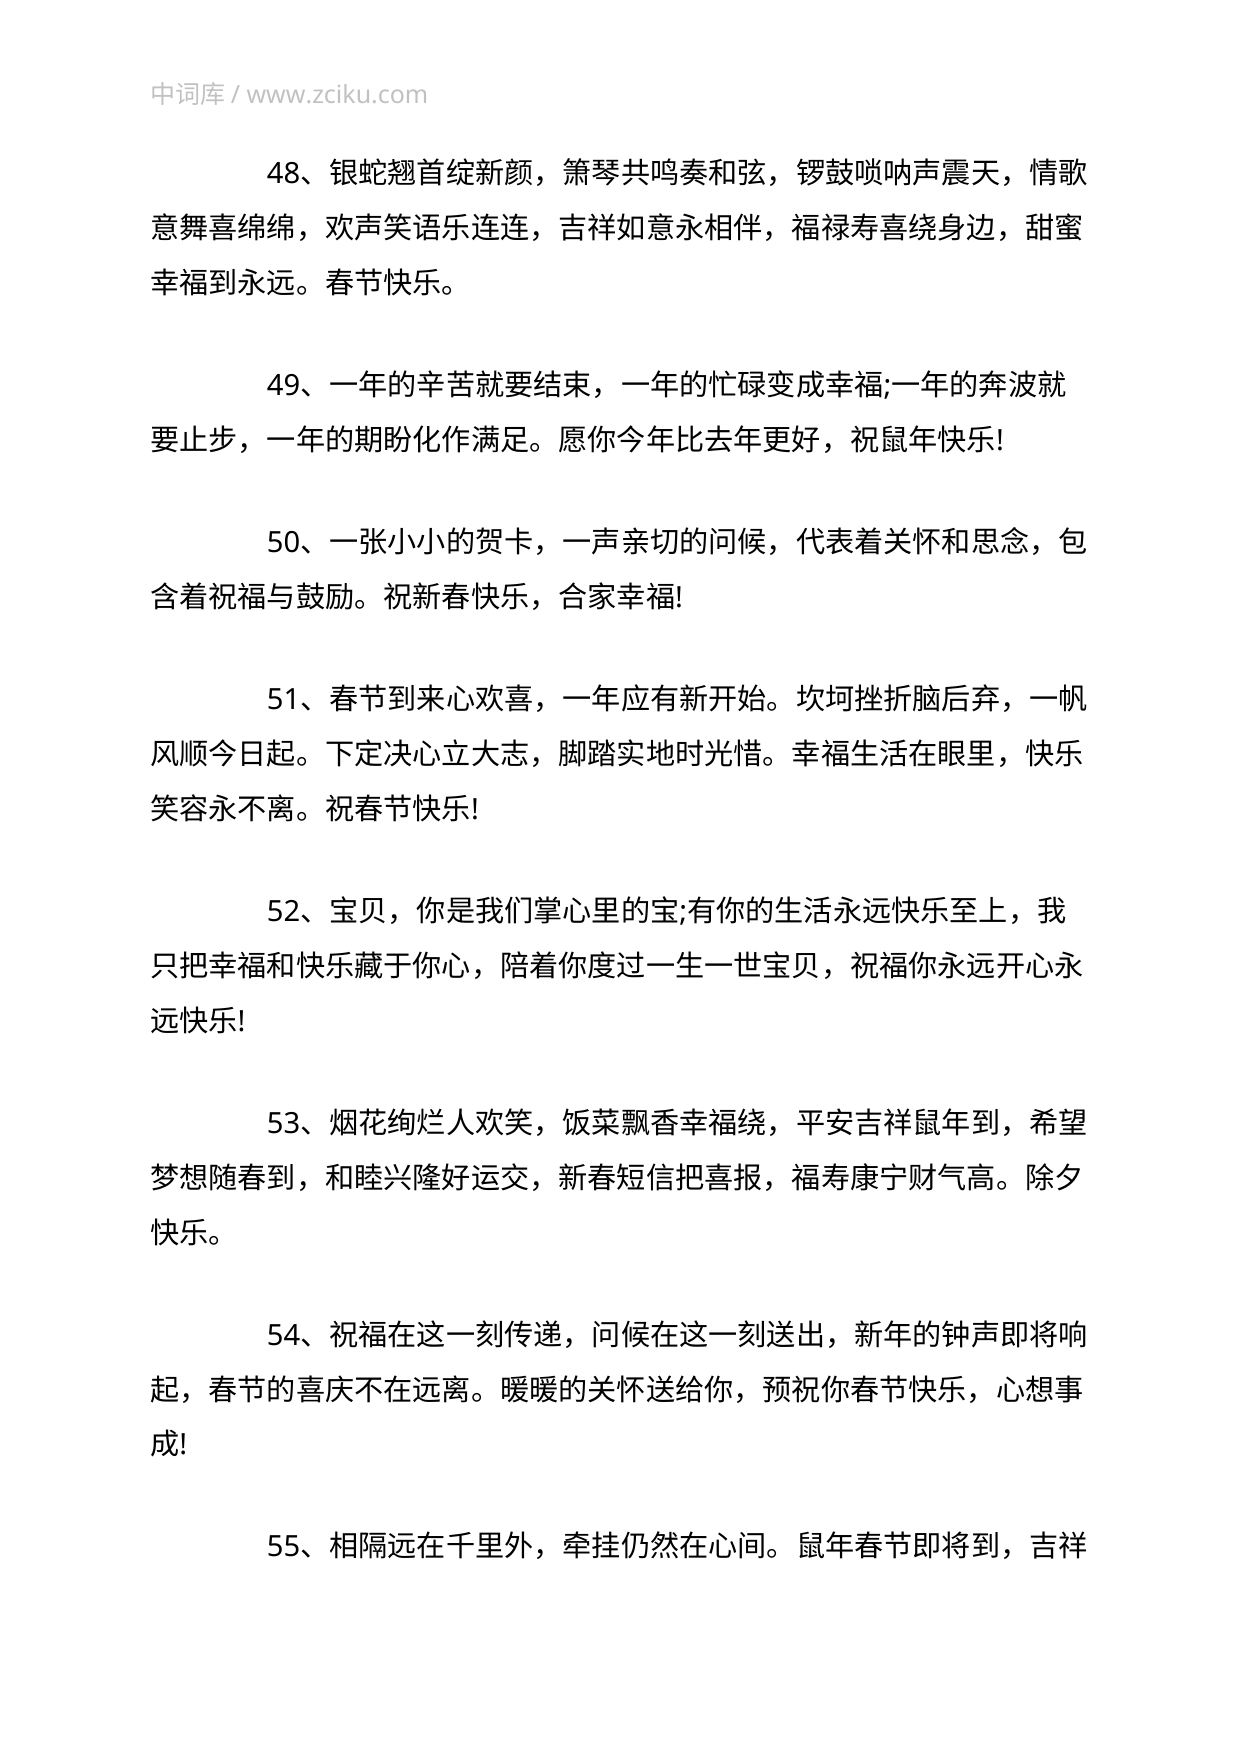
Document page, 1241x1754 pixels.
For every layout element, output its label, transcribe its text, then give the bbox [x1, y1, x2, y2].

text 53、烟花绚烂人欢笑，饭菜飘香幸福绕，平安吉祥鼠年到，希望梦想随春到，和睦兴隆好运交，新春短信把喜报，福寿康宁财气高。除夕快乐。 [150, 1099, 1090, 1252]
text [150, 1523, 1090, 1565]
text 51、春节到来心欢喜，一年应有新开始。坎坷挫折脑后弃，一帆风顺今日起。下定决心立大志，脚踏实地时光惜。幸福生活在眼里，快乐笑容永不离。祝春节快乐! [150, 676, 1090, 828]
text 48、银蛇翘首绽新颜，箫琴共鸣奏和弦，锣鼓唢呐声震天，情歌意舞喜绵绵，欢声笑语乐连连，吉祥如意永相伴，福禄寿喜绕身边，甜蜜幸福到永远。春节快乐。 [150, 150, 1090, 302]
text 49、一年的辛苦就要结束，一年的忙碌变成幸福;一年的奔波就要止步，一年的期盼化作满足。愿你今年比去年更好，祝鼠年快乐! [150, 362, 1090, 459]
text 54、祝福在这一刻传递，问候在这一刻送出，新年的钟声即将响起，春节的喜庆不在远离。暖暖的关怀送给你，预祝你春节快乐，心想事成! [150, 1311, 1090, 1463]
text 52、宝贝，你是我们掌心里的宝;有你的生活永远快乐至上，我只把幸福和快乐藏于你心，陪着你度过一生一世宝贝，祝福你永远开心永远快乐! [150, 887, 1090, 1040]
text 50、一张小小的贺卡，一声亲切的问候，代表着关怀和思念，包含着祝福与鼓励。祝新春快乐，合家幸福! [150, 519, 1090, 616]
